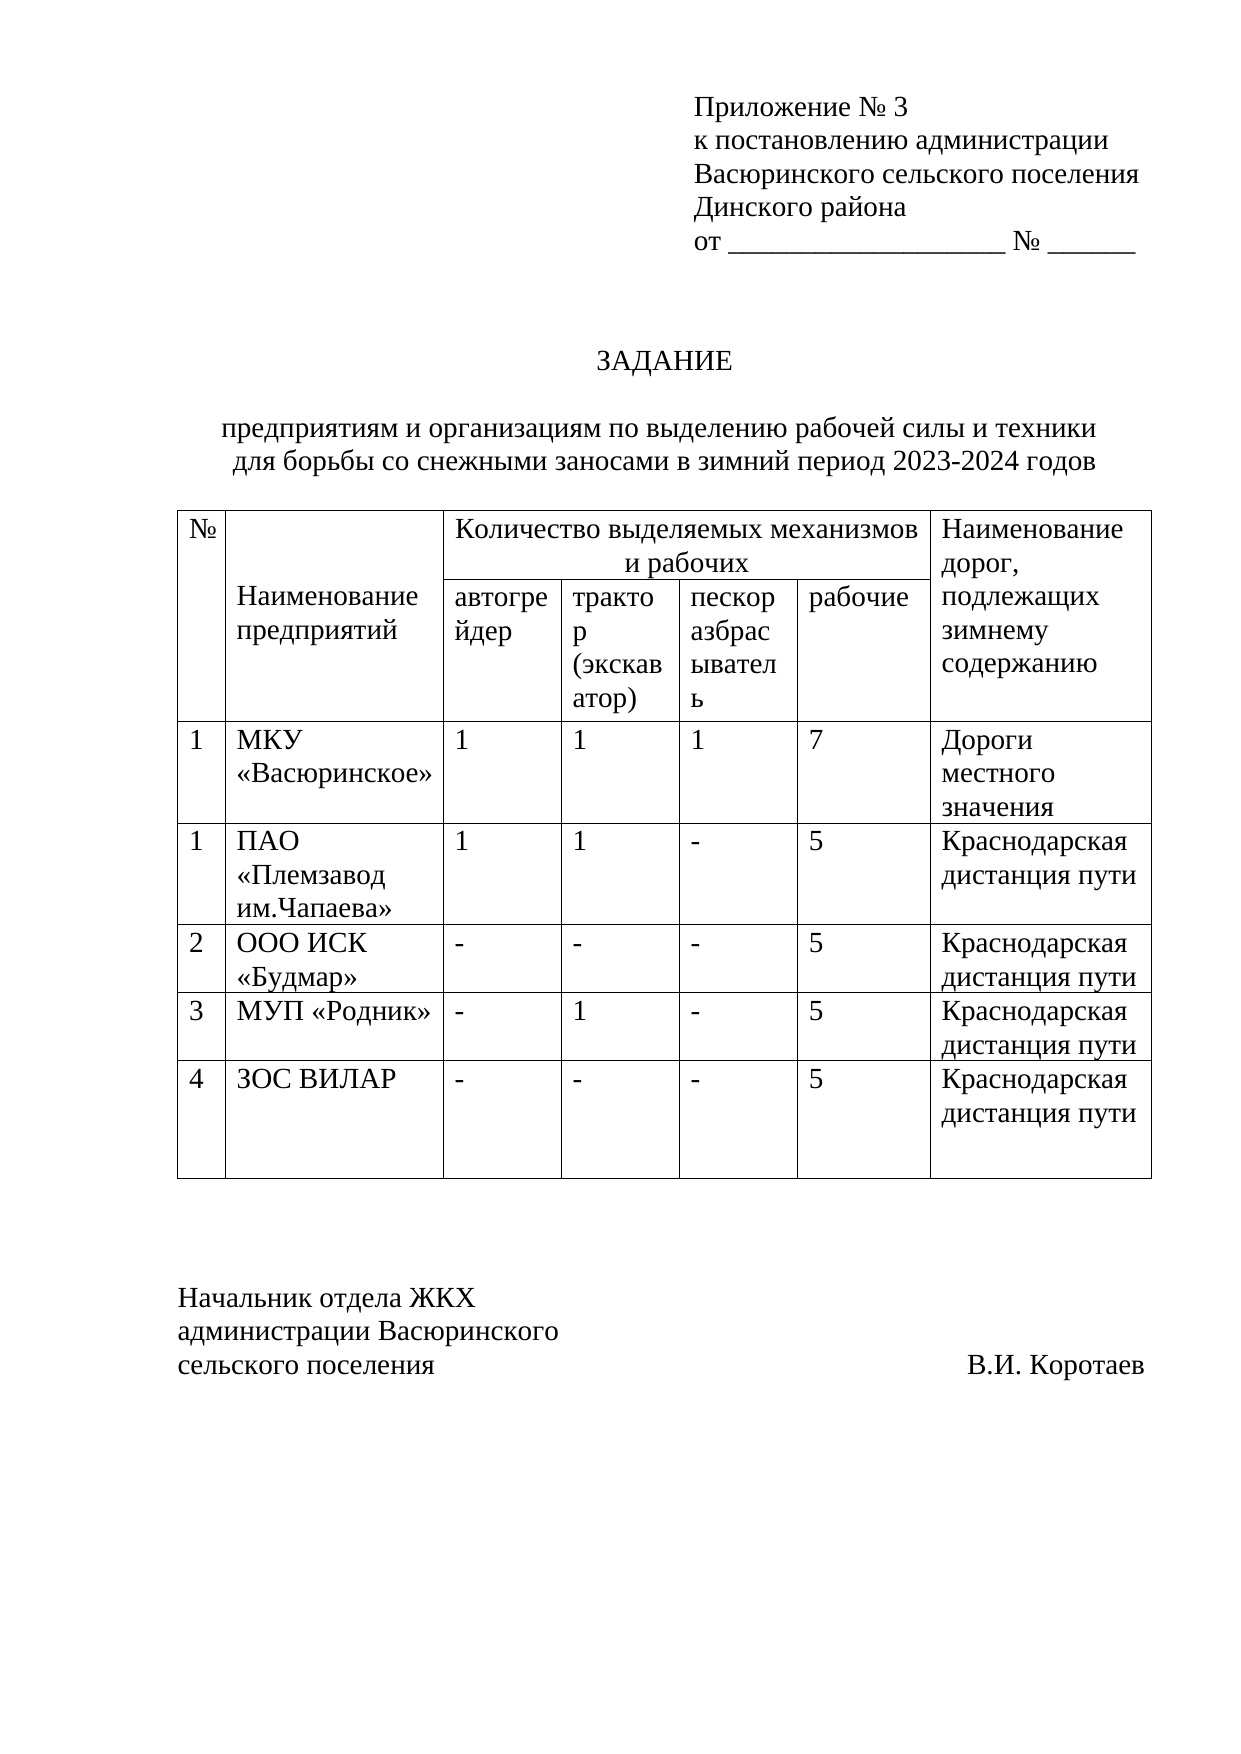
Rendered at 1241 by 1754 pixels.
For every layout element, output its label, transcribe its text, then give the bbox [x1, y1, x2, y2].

table_cell ООО ИСК «Будмар» [226, 925, 443, 992]
table_cell 5 [798, 1061, 930, 1178]
table_header Наименование предприятий [226, 511, 443, 721]
table_cell - [444, 993, 561, 1060]
table_cell - [562, 925, 679, 992]
table_cell 1 [562, 993, 679, 1060]
table_cell 3 [178, 993, 225, 1060]
table_cell рабочие [798, 580, 930, 721]
table_cell 2 [178, 925, 225, 992]
table_cell - [444, 1061, 561, 1178]
text от ___________________ № ______ [693, 223, 1152, 256]
table_cell ПАО «Племзавод им.Чапаева» [226, 824, 443, 924]
text Приложение № 3 [693, 89, 1152, 122]
table_cell Краснодарская дистанция пути [931, 824, 1151, 924]
table_cell - [680, 993, 797, 1060]
table_cell ЗОС ВИЛАР [226, 1061, 443, 1178]
table_cell трактор (экскаватор) [562, 580, 679, 721]
table_cell автогрейдер [444, 580, 561, 721]
table_cell Краснодарская дистанция пути [931, 925, 1151, 992]
table_cell Дороги местного значения [931, 722, 1151, 822]
text ЗАДАНИЕ [177, 343, 1152, 376]
table_cell 1 [444, 824, 561, 924]
table_cell 7 [798, 722, 930, 822]
table_cell 1 [444, 722, 561, 822]
table_cell 5 [798, 925, 930, 992]
table_cell 5 [798, 824, 930, 924]
table_header Количество выделяемых механизмов и рабочих [444, 511, 930, 578]
table_cell 1 [178, 722, 225, 822]
text предприятиям и организациям по выделению рабочей силы и техники [177, 410, 1152, 443]
table_cell - [444, 925, 561, 992]
text Динского района [693, 189, 1152, 223]
text сельского поселения В.И. Коротаев [177, 1347, 1152, 1380]
table_header № [178, 511, 225, 721]
table_cell МКУ «Васюринское» [226, 722, 443, 822]
table_cell 1 [562, 824, 679, 924]
table_cell - [562, 1061, 679, 1178]
table_cell Краснодарская дистанция пути [931, 993, 1151, 1060]
text для борьбы со снежными заносами в зимний период 2023-2024 годов [177, 443, 1152, 477]
table_cell МУП «Родник» [226, 993, 443, 1060]
table_cell - [680, 925, 797, 992]
table_cell 1 [178, 824, 225, 924]
table_cell 5 [798, 993, 930, 1060]
text Начальник отдела ЖКХ [177, 1280, 1152, 1313]
table_cell - [680, 1061, 797, 1178]
table_cell - [680, 824, 797, 924]
table_cell 4 [178, 1061, 225, 1178]
table_cell 1 [680, 722, 797, 822]
table_cell 1 [562, 722, 679, 822]
text к постановлению администрации Васюринского сельского поселения [693, 122, 1152, 189]
text администрации Васюринского [177, 1313, 1152, 1347]
table_cell пескоразбрасыватель [680, 580, 797, 721]
table_cell Краснодарская дистанция пути [931, 1061, 1151, 1178]
table_header Наименование дорог, подлежащих зимнему содержанию [931, 511, 1151, 721]
